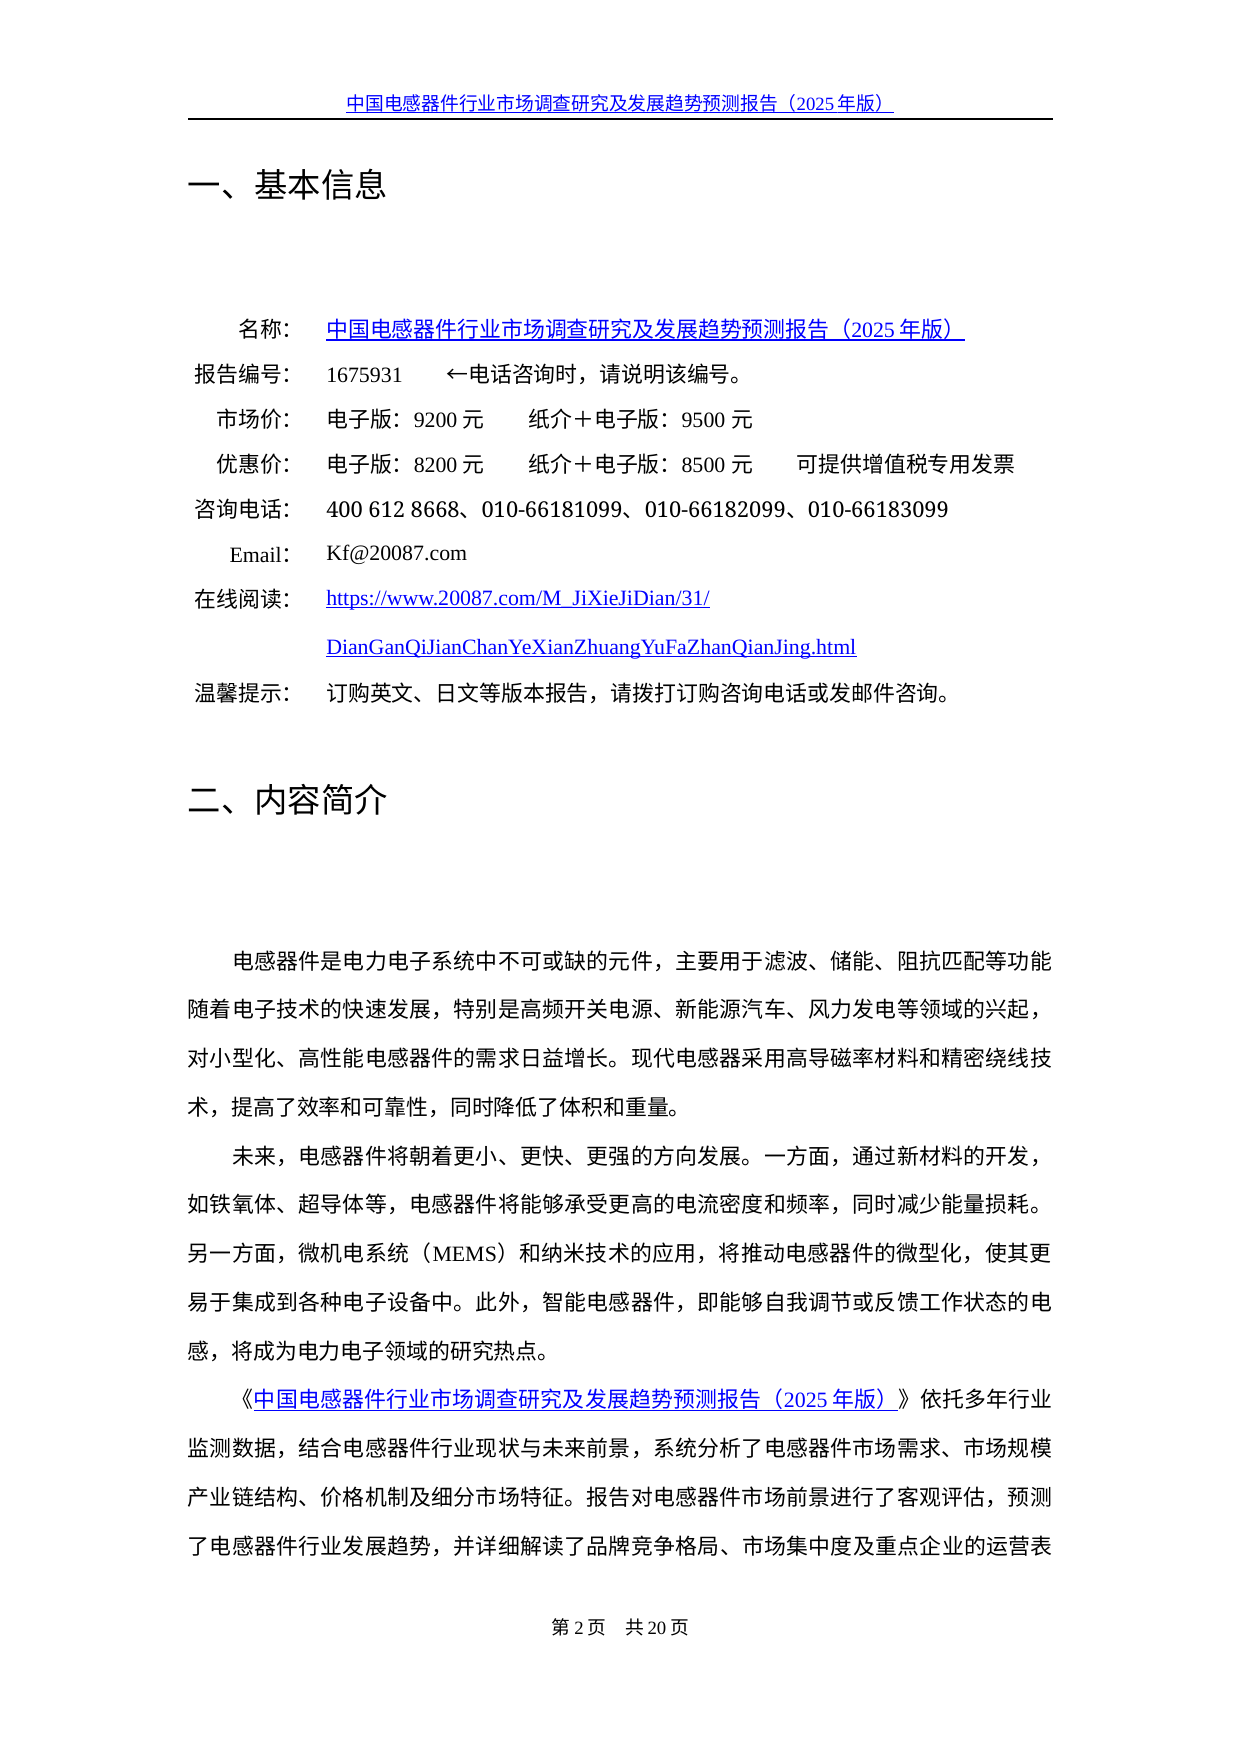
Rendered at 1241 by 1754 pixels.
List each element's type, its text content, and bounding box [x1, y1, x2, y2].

title 二、内容简介 [187, 766, 1053, 831]
table_cell Email： [167, 537, 315, 582]
table_cell 电子版：9200 元 纸介＋电子版：9500 元 [315, 402, 1073, 447]
title 一、基本信息 [187, 150, 1053, 215]
table_cell 在线阅读： [167, 582, 315, 675]
table_header 名称： [167, 312, 315, 357]
table_cell 优惠价： [167, 447, 315, 492]
table_cell 报告编号： [167, 357, 315, 402]
table_cell 1675931 ←电话咨询时，请说明该编号。 [315, 357, 1073, 402]
table_cell 电子版：8200 元 纸介＋电子版：8500 元 可提供增值税专用发票 [315, 447, 1073, 492]
table_cell Kf@20087.com [315, 537, 1073, 582]
table_cell 400 612 8668、010-66181099、010-66182099、010-66183099 [315, 492, 1073, 537]
table_cell 咨询电话： [167, 492, 315, 537]
table_cell 订购英文、日文等版本报告，请拨打订购咨询电话或发邮件咨询。 [315, 675, 1073, 720]
table_cell [315, 582, 1073, 675]
table_cell 温馨提示： [167, 675, 315, 720]
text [187, 943, 1053, 1561]
table_cell 市场价： [167, 402, 315, 447]
table_header 中国电感器件行业市场调查研究及发展趋势预测报告（2025年版） [315, 312, 1073, 357]
